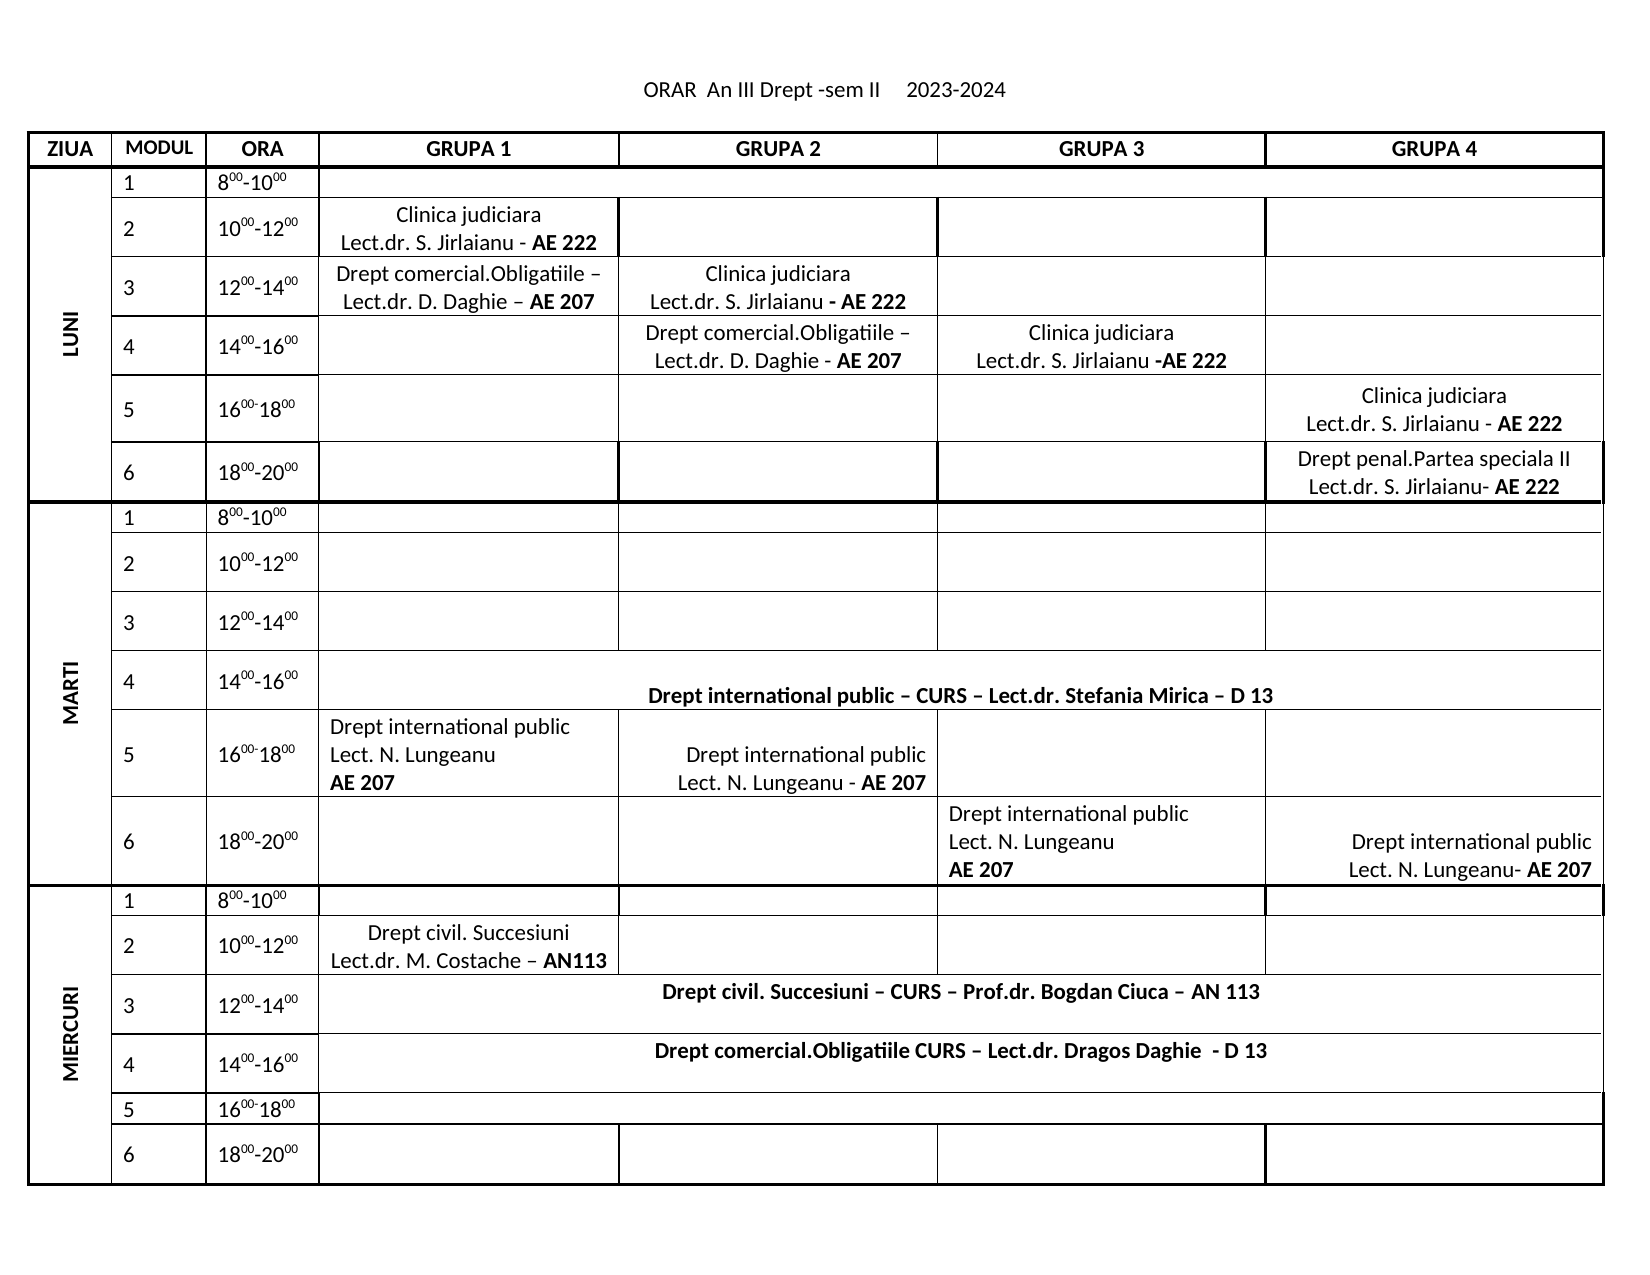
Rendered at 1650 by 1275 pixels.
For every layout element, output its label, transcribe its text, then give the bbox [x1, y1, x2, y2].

table_cell 4 [112, 651, 206, 709]
table_cell Drept penal.Partea speciala II Lect.dr. S. Jirlaianu- AE 222 [1267, 441, 1602, 500]
table_cell 3 [112, 592, 206, 650]
table_cell LUNI [30, 169, 111, 500]
table_cell 5 [112, 1094, 205, 1123]
table_cell [620, 198, 936, 256]
table_header MODUL [112, 134, 205, 165]
table_cell [1267, 884, 1602, 914]
table_cell [619, 797, 937, 883]
table_cell [619, 375, 937, 441]
table_cell 2 [112, 533, 206, 591]
table_cell MIERCURI [30, 887, 111, 1182]
table_cell Drept comercial.Obligatiile CURS – Lect.dr. Dragos Daghie - D 13 [319, 1033, 1603, 1092]
table_cell [619, 592, 937, 650]
table_cell 6 [112, 797, 206, 883]
table_cell [938, 375, 1265, 441]
table_cell [1266, 915, 1603, 974]
table_cell Clinica judiciara Lect.dr. S. Jirlaianu - AE 222 [1266, 374, 1603, 441]
table_cell 4 [112, 1035, 205, 1092]
table_cell [939, 442, 1264, 500]
table_cell 5 [112, 710, 206, 796]
table_cell 3 [112, 257, 205, 315]
table_cell 1600-1800 [207, 376, 318, 441]
table_cell [319, 592, 618, 650]
table_cell [619, 533, 937, 591]
table_cell [938, 916, 1265, 974]
table_cell Drept international public Lect. N. Lungeanu- AE 207 [1266, 796, 1603, 883]
table_cell [1266, 532, 1603, 591]
table_cell [619, 916, 937, 974]
table_cell 1000-1200 [207, 533, 318, 591]
table_cell [1267, 1125, 1602, 1182]
table_cell 1200-1400 [207, 257, 318, 315]
table_cell 1200-1400 [207, 975, 318, 1033]
table_cell [619, 504, 937, 532]
table_cell [620, 1125, 937, 1182]
table_cell 2 [112, 916, 205, 974]
table_cell [320, 1092, 1602, 1123]
table_cell 1400-1600 [207, 651, 318, 709]
table_header GRUPA 3 [938, 134, 1264, 165]
table_cell 2 [112, 198, 205, 256]
table_cell [938, 710, 1265, 796]
table_cell [938, 257, 1265, 315]
table_cell [938, 1125, 1264, 1182]
table_cell [939, 198, 1264, 256]
table_cell [1267, 198, 1602, 256]
table_cell 1 [112, 504, 206, 532]
table_cell [620, 887, 937, 914]
table_cell 1400-1600 [207, 317, 318, 374]
table_cell [320, 887, 618, 914]
table_cell [1266, 709, 1603, 796]
table_header GRUPA 2 [620, 134, 937, 165]
table_cell 800-1000 [207, 504, 318, 532]
table_cell [319, 533, 618, 591]
table_cell 1000-1200 [207, 198, 318, 256]
table_cell [319, 375, 618, 441]
table_header GRUPA 4 [1267, 134, 1602, 165]
table_cell [938, 533, 1265, 591]
table_cell 1800-2000 [207, 797, 318, 883]
table_cell 6 [112, 443, 205, 500]
table_cell 800-1000 [207, 169, 318, 197]
table_cell [620, 442, 936, 500]
table_cell [320, 442, 617, 500]
table_header ORA [207, 134, 318, 165]
table_cell 800-1000 [207, 887, 318, 914]
table_cell 1 [112, 169, 205, 197]
table_cell 3 [112, 975, 205, 1033]
table_cell 1800-2000 [207, 1125, 318, 1182]
table_cell [938, 504, 1265, 532]
table_cell 1800-2000 [207, 443, 318, 500]
table_cell Drept international public – CURS – Lect.dr. Stefania Mirica – D 13 [319, 650, 1603, 709]
table_cell 1000-1200 [207, 916, 318, 974]
table_cell Clinica judiciara Lect.dr. S. Jirlaianu - AE 222 [320, 198, 617, 256]
table_cell Drept comercial.Obligatiile – Lect.dr. D. Daghie - AE 207 [619, 316, 937, 374]
table_cell [1266, 500, 1603, 532]
table_cell 1600-1800 [207, 710, 318, 796]
table_cell Drept civil. Succesiuni Lect.dr. M. Costache – AN113 [319, 916, 618, 974]
table_header ZIUA [30, 134, 111, 165]
table_header GRUPA 1 [320, 134, 618, 165]
table_cell Clinica judiciara Lect.dr. S. Jirlaianu - AE 222 [619, 257, 937, 315]
table_cell Drept comercial.Obligatiile – Lect.dr. D. Daghie – AE 207 [319, 257, 618, 315]
table_cell [938, 887, 1264, 914]
table_cell 1400-1600 [207, 1035, 318, 1092]
table_cell 1600-1800 [207, 1094, 318, 1123]
table_cell 4 [112, 317, 205, 374]
table_cell [319, 797, 618, 883]
table_cell [320, 1125, 618, 1182]
table_cell [938, 592, 1265, 650]
table_cell Drept international public Lect. N. Lungeanu - AE 207 [619, 710, 937, 796]
table_cell 1200-1400 [207, 592, 318, 650]
table_cell [1266, 315, 1603, 374]
table_cell [319, 504, 618, 532]
table_cell Drept international public Lect. N. Lungeanu AE 207 [938, 797, 1265, 883]
table_cell [1266, 256, 1603, 315]
table_cell [1266, 591, 1603, 650]
table_cell 1 [112, 887, 205, 914]
table_cell Drept civil. Succesiuni – CURS – Prof.dr. Bogdan Ciuca – AN 113 [319, 974, 1603, 1033]
table_cell MARTI [30, 504, 111, 883]
table_cell 6 [112, 1125, 205, 1182]
table_cell Drept international public Lect. N. Lungeanu AE 207 [319, 710, 618, 796]
table_cell [320, 169, 1602, 197]
table_cell [319, 316, 618, 374]
table_cell 5 [112, 376, 205, 441]
table_cell Clinica judiciara Lect.dr. S. Jirlaianu -AE 222 [938, 316, 1265, 374]
